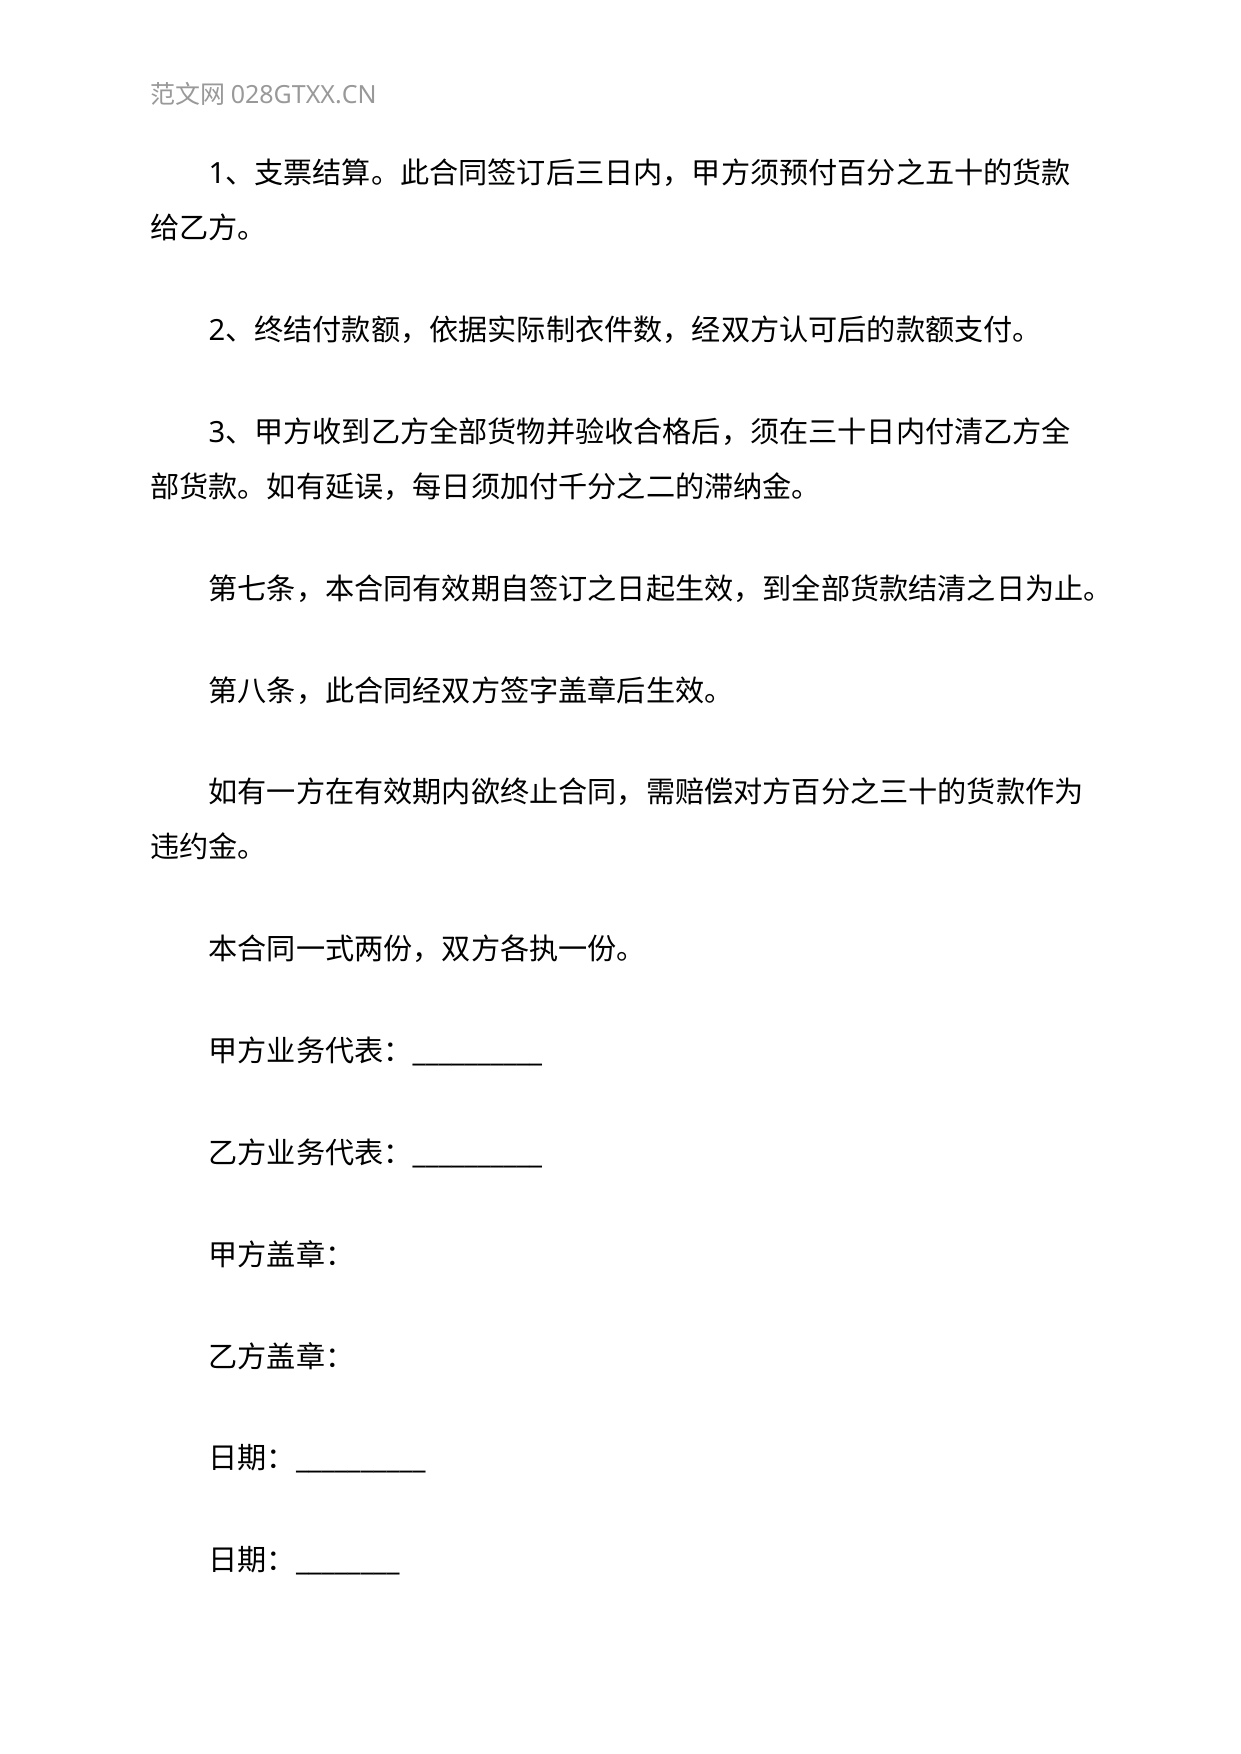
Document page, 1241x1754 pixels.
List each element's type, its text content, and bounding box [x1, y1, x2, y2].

text 如有一方在有效期内欲终止合同，需赔偿对方百分之三十的货款作为违约金。 [150, 769, 1090, 866]
text 甲方盖章： [150, 1231, 1090, 1274]
text 乙方业务代表：__________ [150, 1129, 1090, 1172]
text 2、终结付款额，依据实际制衣件数，经双方认可后的款额支付。 [150, 307, 1090, 349]
text 本合同一式两份，双方各执一份。 [150, 926, 1090, 968]
text 3、甲方收到乙方全部货物并验收合格后，须在三十日内付清乙方全部货款。如有延误，每日须加付千分之二的滞纳金。 [150, 409, 1090, 506]
text 第七条，本合同有效期自签订之日起生效，到全部货款结清之日为止。 [150, 566, 1090, 608]
text 第八条，此合同经双方签字盖章后生效。 [150, 667, 1090, 709]
text 甲方业务代表：__________ [150, 1027, 1090, 1070]
text 乙方盖章： [150, 1333, 1090, 1376]
text 1、支票结算。此合同签订后三日内，甲方须预付百分之五十的货款给乙方。 [150, 150, 1090, 247]
text 日期：__________ [150, 1435, 1090, 1477]
text 日期：________ [150, 1537, 1090, 1579]
